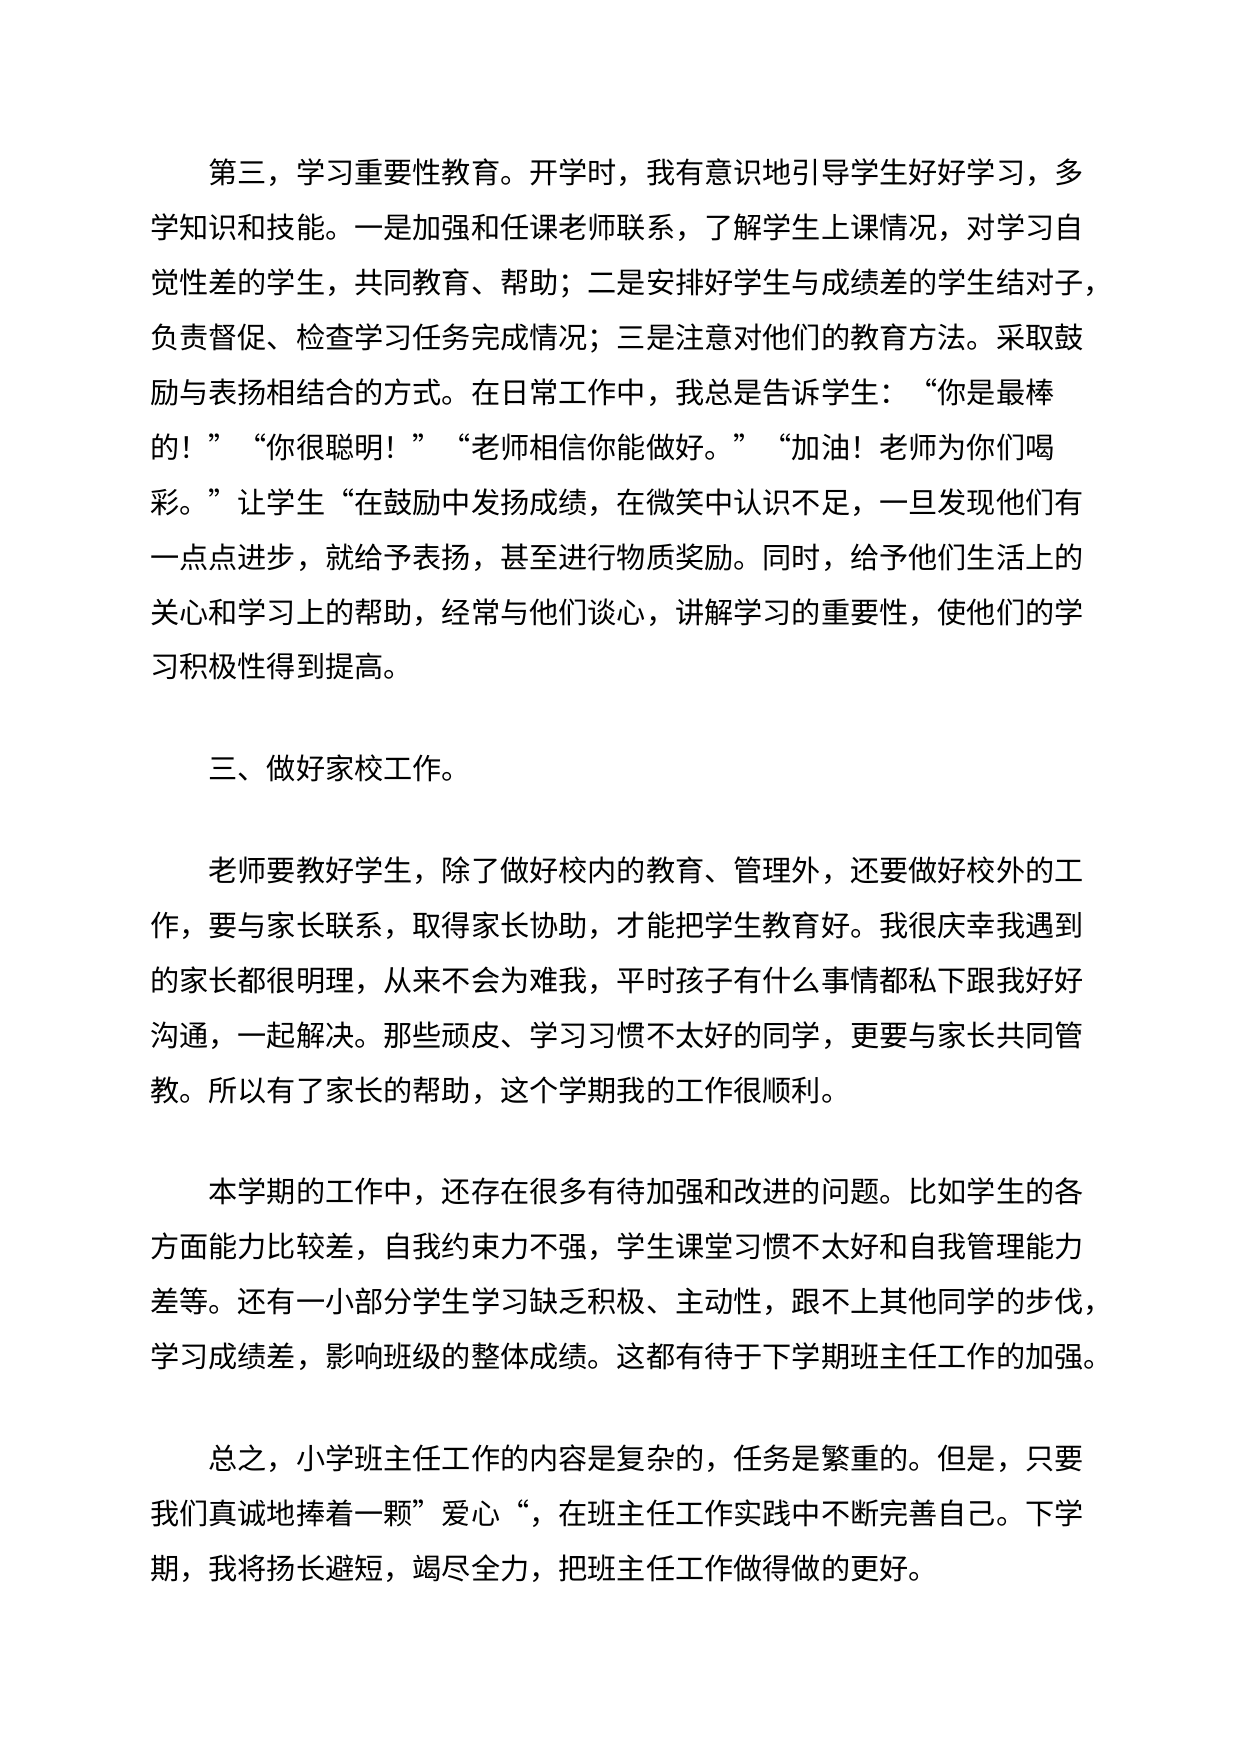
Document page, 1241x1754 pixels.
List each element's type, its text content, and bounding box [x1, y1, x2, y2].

text 三、做好家校工作。 [150, 746, 1090, 788]
text 第三，学习重要性教育。开学时，我有意识地引导学生好好学习，多学知识和技能。一是加强和任课老师联系，了解学生上课情况，对学习自觉性差的学生，共同教育、帮助；二是安排好学生与成绩差的学生结对子，负责督促、检查学习任务完成情况；三是注意对他们的教育方法。采取鼓励与表扬相结合的方式。在日常工作中，我总是告诉学生：“你是最棒的！”“你很聪明！”“老师相信你能做好。”“加油！老师为你们喝彩。”让学生“在鼓励中发扬成绩，在微笑中认识不足，一旦发现他们有一点点进步，就给予表扬，甚至进行物质奖励。同时，给予他们生活上的关心和学习上的帮助，经常与他们谈心，讲解学习的重要性，使他们的学习积极性得到提高。 [150, 150, 1090, 686]
text 老师要教好学生，除了做好校内的教育、管理外，还要做好校外的工作，要与家长联系，取得家长协助，才能把学生教育好。我很庆幸我遇到的家长都很明理，从来不会为难我，平时孩子有什么事情都私下跟我好好沟通，一起解决。那些顽皮、学习习惯不太好的同学，更要与家长共同管教。所以有了家长的帮助，这个学期我的工作很顺利。 [150, 848, 1090, 1109]
text 总之，小学班主任工作的内容是复杂的，任务是繁重的。但是，只要我们真诚地捧着一颗”爱心“，在班主任工作实践中不断完善自己。下学期，我将扬长避短，竭尽全力，把班主任工作做得做的更好。 [150, 1435, 1090, 1587]
text 本学期的工作中，还存在很多有待加强和改进的问题。比如学生的各方面能力比较差，自我约束力不强，学生课堂习惯不太好和自我管理能力差等。还有一小部分学生学习缺乏积极、主动性，跟不上其他同学的步伐，学习成绩差，影响班级的整体成绩。这都有待于下学期班主任工作的加强。 [150, 1169, 1090, 1376]
